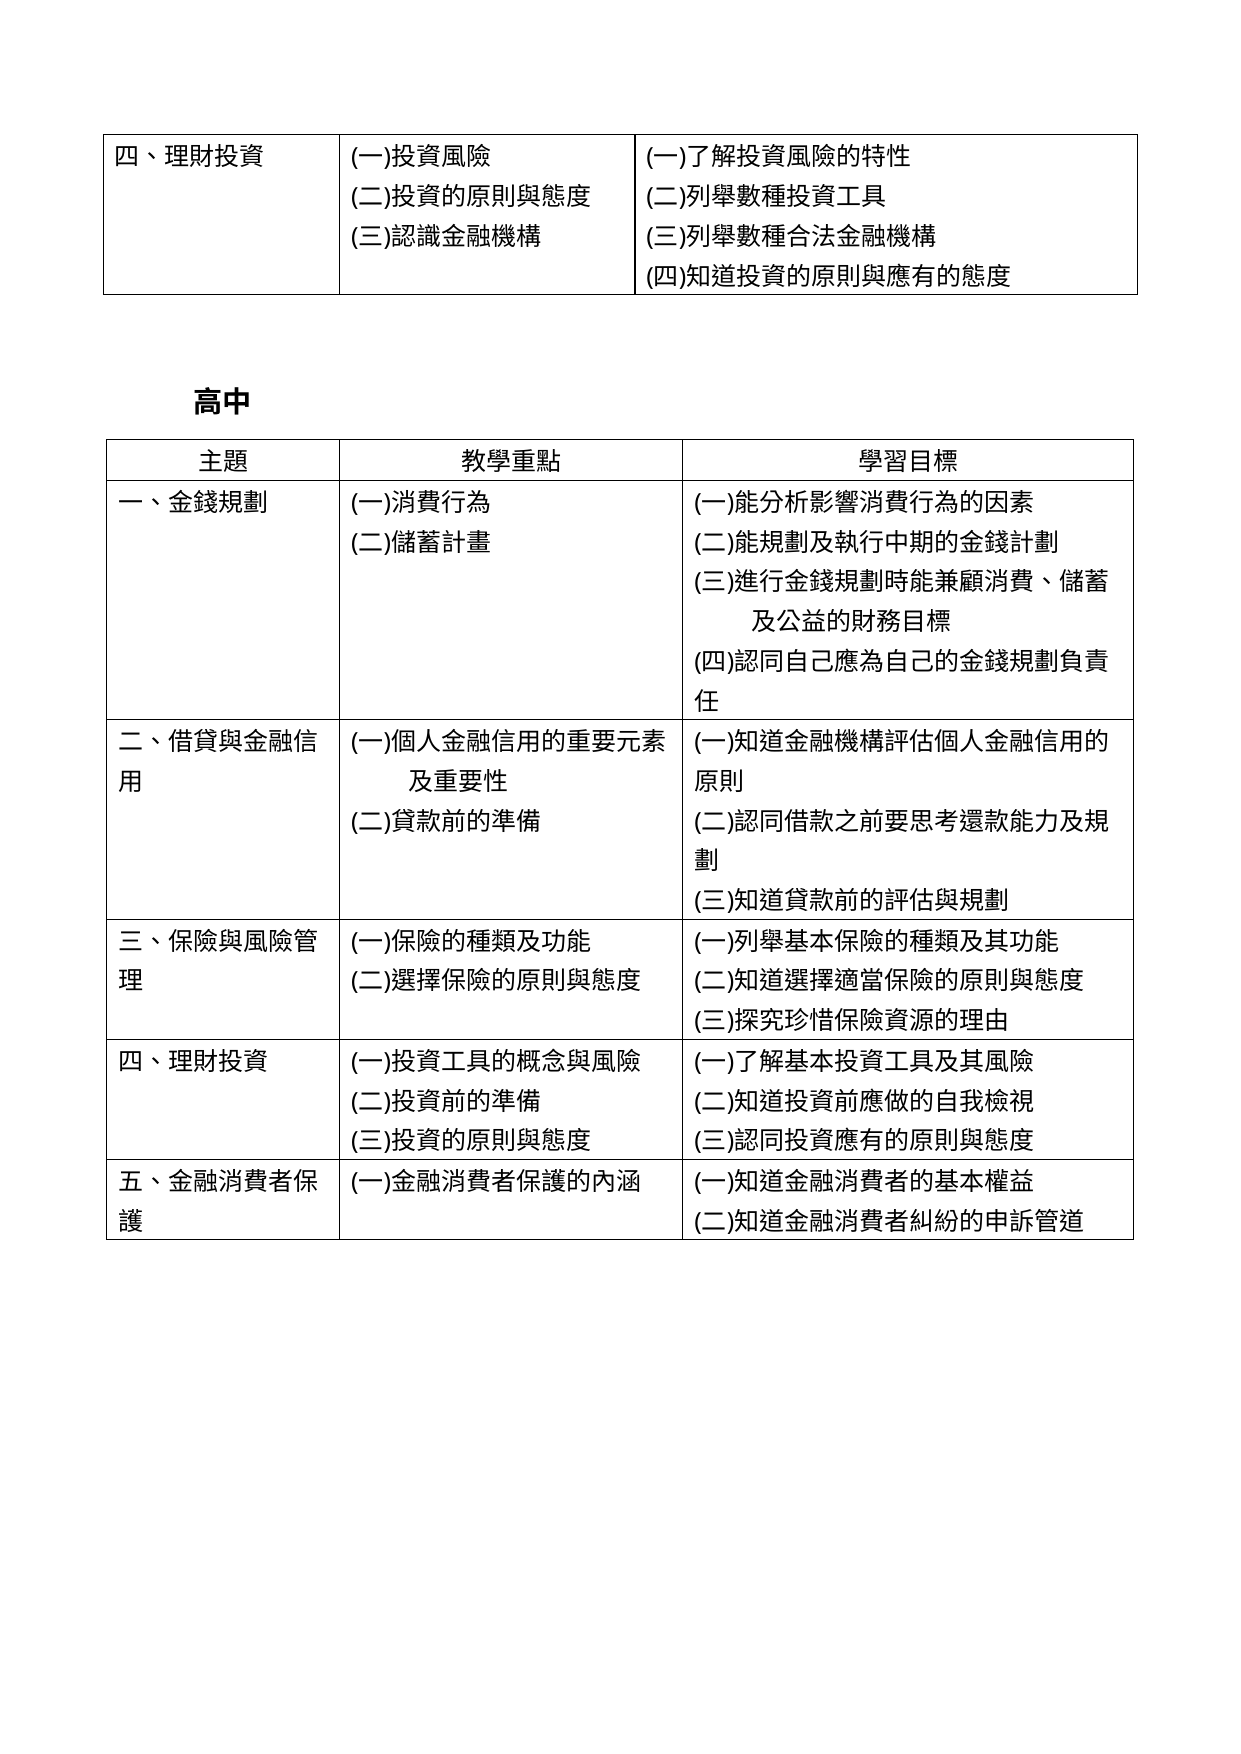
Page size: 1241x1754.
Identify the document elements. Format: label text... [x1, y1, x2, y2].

table_cell 一、金錢規劃 [107, 481, 339, 719]
table_cell (一)投資工具的概念與風險 (二)投資前的準備 (三)投資的原則與態度 [340, 1040, 682, 1159]
table_cell (一)了解基本投資工具及其風險 (二)知道投資前應做的自我檢視 (三)認同投資應有的原則與態度 [683, 1040, 1133, 1159]
table_cell (一)列舉基本保險的種類及其功能 (二)知道選擇適當保險的原則與態度 (三)探究珍惜保險資源的理由 [683, 920, 1133, 1038]
table_header 主題 [107, 440, 339, 480]
table_cell (一)能分析影響消費行為的因素 (二)能規劃及執行中期的金錢計劃 (三)進行金錢規劃時能兼顧消費、儲蓄及公益的財務目標 (四)認同自己應為自己的金錢規劃負責任 [683, 481, 1133, 719]
table_cell 三、保險與風險管理 [107, 920, 339, 1038]
table_cell 二、借貸與金融信用 [107, 720, 339, 918]
table_cell 四、理財投資 [104, 135, 339, 294]
table_header 學習目標 [683, 440, 1133, 480]
table_cell (一)消費行為 (二)儲蓄計畫 [340, 481, 682, 719]
table_cell (一)投資風險 (二)投資的原則與態度 (三)認識金融機構 [340, 135, 634, 294]
table_header 教學重點 [340, 440, 682, 480]
text 高中 [143, 360, 1028, 439]
table_cell (一)個人金融信用的重要元素及重要性 (二)貸款前的準備 [340, 720, 682, 918]
table_cell (一)知道金融機構評估個人金融信用的原則 (二)認同借款之前要思考還款能力及規劃 (三)知道貸款前的評估與規劃 [683, 720, 1133, 918]
table_cell 五、金融消費者保護 [107, 1160, 339, 1239]
table_cell (一)知道金融消費者的基本權益 (二)知道金融消費者糾紛的申訴管道 [683, 1160, 1133, 1239]
table_cell 四、理財投資 [107, 1040, 339, 1159]
table_cell (一)金融消費者保護的內涵 [340, 1160, 682, 1239]
table_cell (一)保險的種類及功能 (二)選擇保險的原則與態度 [340, 920, 682, 1038]
table_cell (一)了解投資風險的特性 (二)列舉數種投資工具 (三)列舉數種合法金融機構 (四)知道投資的原則與應有的態度 [636, 135, 1137, 294]
